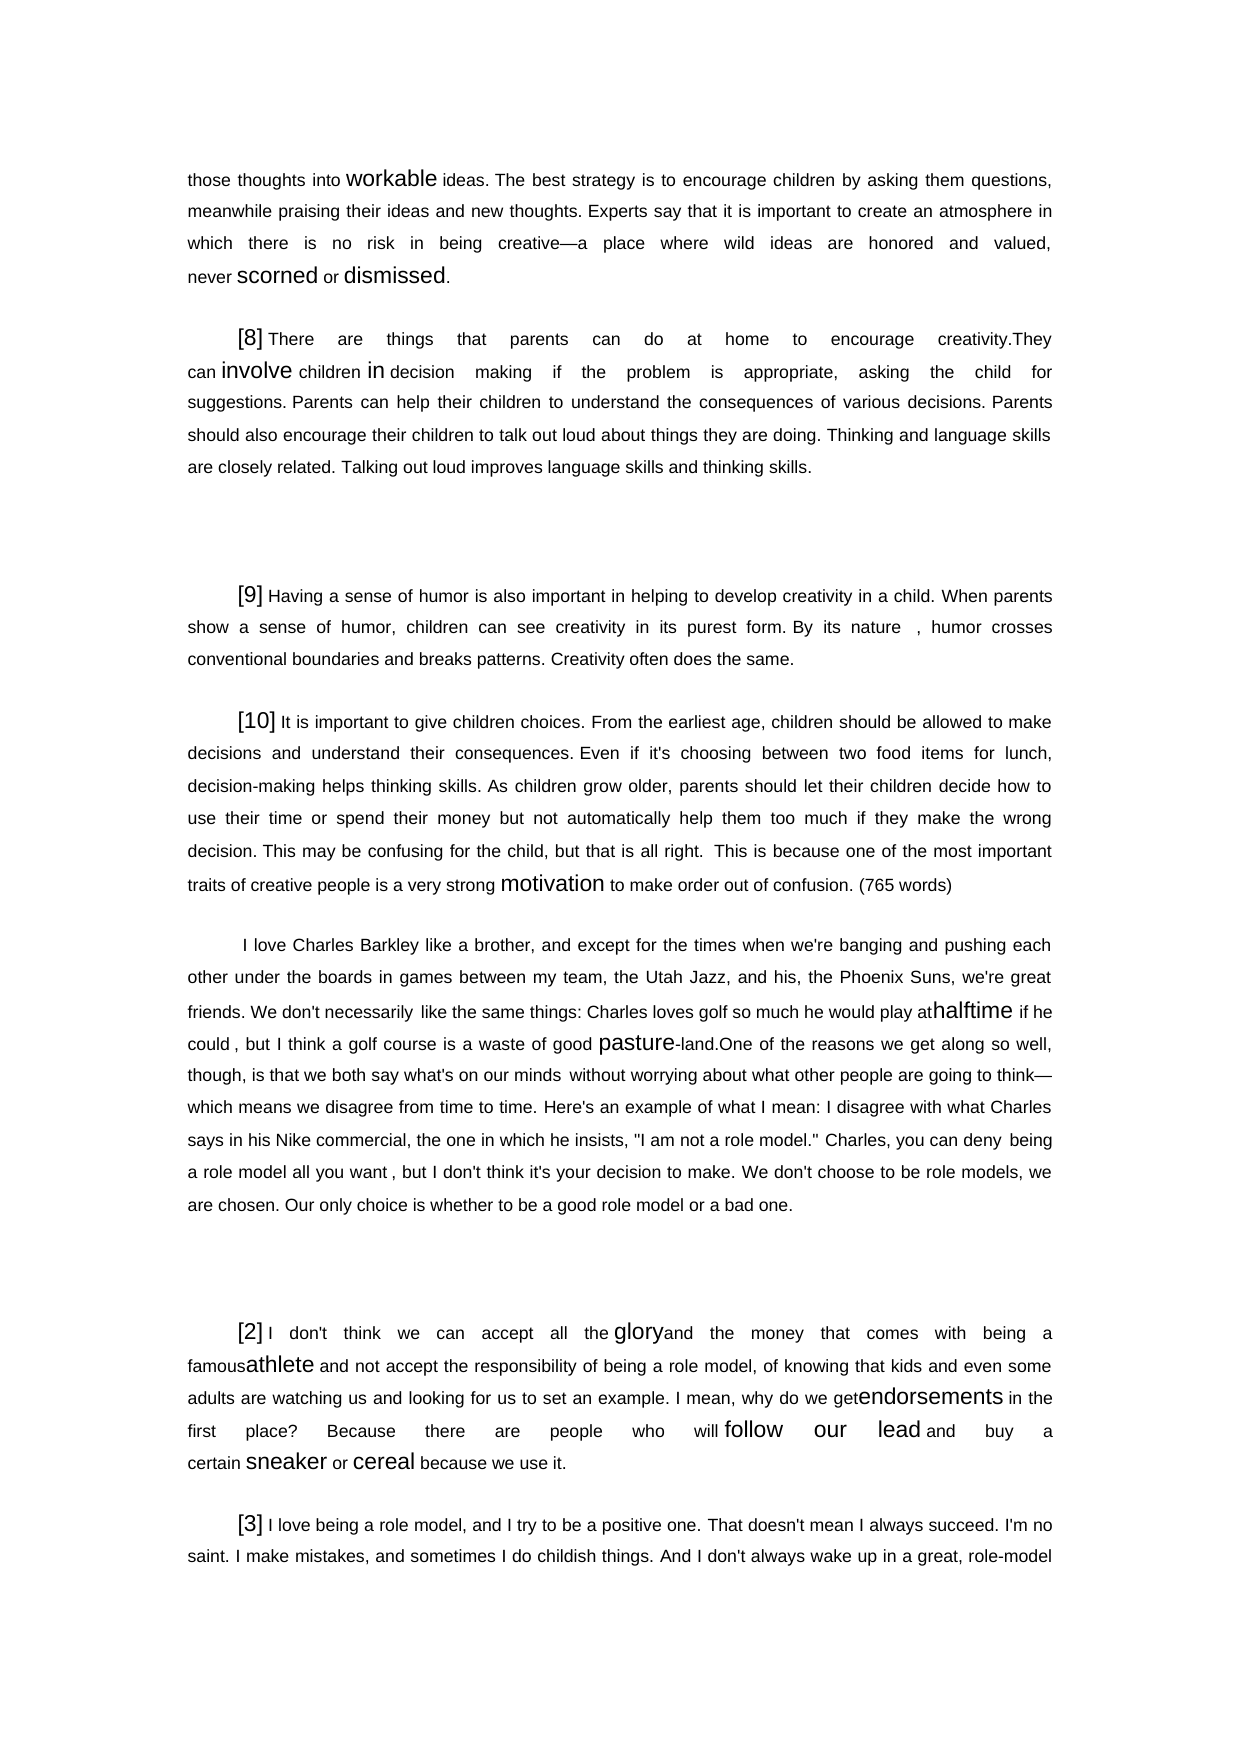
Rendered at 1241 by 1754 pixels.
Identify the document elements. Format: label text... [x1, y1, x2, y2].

text [8] There are things that parents can do at home to encourage creativity.They can involve children in decision making if the problem is appropriate, asking the child for suggestions. Parents can help their children to understand the consequences of various decisions. Parents should also encourage their children to talk out loud about things they are doing. Thinking and language skills are closely related. Talking out loud improves language skills and thinking skills. [187, 321, 1053, 549]
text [187, 162, 1053, 292]
text [2] I don't think we can accept all the gloryand the money that comes with being a famousathlete and not accept the responsibility of being a role model, of knowing that kids and even some adults are watching us and looking for us to set an example. I mean, why do we getendorsements in the first place? Because there are people who will follow our lead and buy a certain sneaker or cereal because we use it. [187, 1315, 1053, 1478]
text I love Charles Barkley like a brother, and except for the times when we're banging and pushing each other under the boards in games between my team, the Utah Jazz, and his, the Phoenix Suns, we're great friends. We don't necessarily like the same things: Charles loves golf so much he would play athalftime if he could , but I think a golf course is a waste of good pasture-land.One of the reasons we get along so well, though, is that we both say what's on our minds without worrying about what other people are going to think—which means we disagree from time to time. Here's an example of what I mean: I disagree with what Charles says in his Nike commercial, the one in which he insists, "I am not a role model." Charles, you can deny being a role model all you want , but I don't think it's your decision to make. We don't choose to be role models, we are chosen. Our only choice is whether to be a good role model or a bad one. [187, 929, 1053, 1286]
text [9] Having a sense of humor is also important in helping to develop creativity in a child. When parents show a sense of humor, children can see creativity in its purest form. By its nature , humor crosses conventional boundaries and breaks patterns. Creativity often does the same. [187, 578, 1053, 675]
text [187, 1507, 1053, 1572]
text [10] It is important to give children choices. From the earliest age, children should be allowed to make decisions and understand their consequences. Even if it's choosing between two food items for lunch, decision-making helps thinking skills. As children grow older, parents should let their children decide how to use their time or spend their money but not automatically help them too much if they make the wrong decision. This may be confusing for the child, but that is all right. This is because one of the most important traits of creative people is a very strong motivation to make order out of confusion. (765 words) [187, 704, 1053, 899]
